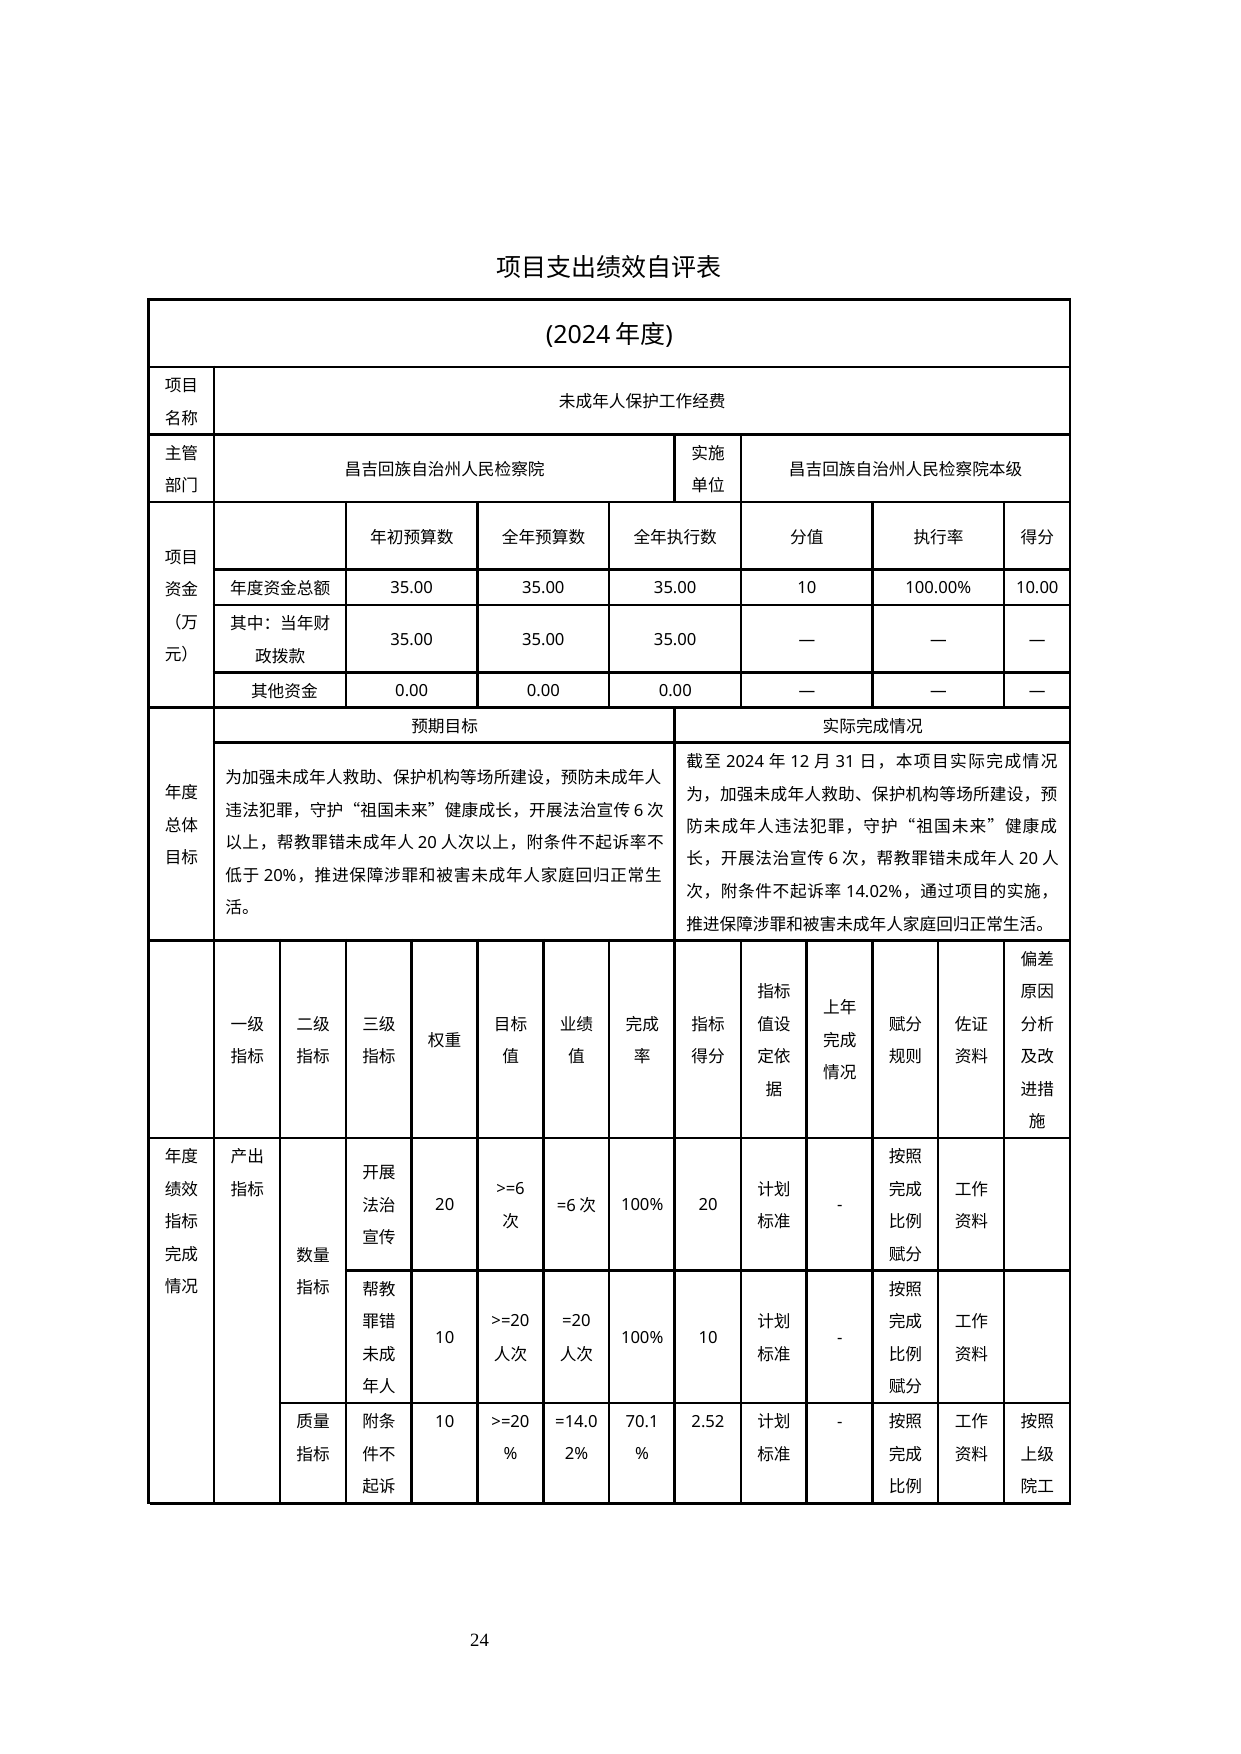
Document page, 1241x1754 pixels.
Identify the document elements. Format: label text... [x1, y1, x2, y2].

table_cell (2024年度) [150, 301, 1069, 366]
table_cell 0.00 [610, 674, 740, 706]
table_cell 上年完成情况 [808, 942, 871, 1136]
table_cell [1005, 1272, 1069, 1402]
table_cell 偏差原因分析及改进措施 [1005, 942, 1069, 1136]
table_cell 工作资料 [939, 1404, 1003, 1502]
table_cell 指标得分 [676, 942, 740, 1136]
table_cell 35.00 [479, 606, 608, 671]
table_cell 未成年人保护工作经费 [215, 368, 1069, 433]
table_cell 20 [413, 1139, 476, 1269]
table_cell 截至2024年12月31日，本项目实际完成情况为，加强未成年人救助、保护机构等场所建设，预防未成年人违法犯罪，守护“祖国未来”健康成长，开展法治宣传6次，帮教罪错未成年人20人次，附条件不起诉率14.02%，通过项目的实施，推进保障涉罪和被害未成年人家庭回归正常生活。 [676, 744, 1069, 939]
table_cell 年度总体目标 [150, 709, 213, 939]
table_cell 100.00% [874, 571, 1003, 603]
table_cell 数量指标 [281, 1139, 345, 1402]
table_cell 35.00 [347, 606, 476, 671]
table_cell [1005, 1404, 1069, 1502]
table_cell 主管部门 [150, 436, 213, 501]
table_cell 预期目标 [215, 709, 673, 741]
table_cell 质量指标 [281, 1404, 345, 1502]
table_cell - [808, 1272, 871, 1402]
table_cell 权重 [413, 942, 476, 1136]
table_cell 分值 [742, 503, 871, 568]
table_cell — [1005, 674, 1069, 706]
table_cell 三级指标 [347, 942, 410, 1136]
table_header 项目支出绩效自评表 [148, 233, 1070, 298]
table_cell 产出指标 [215, 1139, 279, 1502]
table_cell 计划标准 [742, 1272, 805, 1402]
table_cell 二级指标 [281, 942, 345, 1136]
table_cell 项目资金（万元） [150, 503, 213, 706]
table_cell 0.00 [479, 674, 608, 706]
table_cell 年初预算数 [347, 503, 476, 568]
table_cell 项目名称 [150, 368, 213, 433]
table_cell 35.00 [479, 571, 608, 603]
table_cell 开展法治宣传 [347, 1139, 410, 1269]
table_cell 业绩值 [545, 942, 608, 1136]
table_cell =14.02% [545, 1404, 608, 1502]
table_cell 工作资料 [939, 1272, 1003, 1402]
table_cell — [1005, 606, 1069, 671]
table_cell 执行率 [874, 503, 1003, 568]
table_cell 附条件不起诉率 [347, 1404, 410, 1502]
table_cell 10 [742, 571, 871, 603]
table_cell 指标值设定依据 [742, 942, 805, 1136]
table_cell 10.00 [1005, 571, 1069, 603]
table_cell >=6次 [479, 1139, 542, 1269]
table_cell 年度资金总额 [215, 571, 345, 603]
table_cell [1005, 1139, 1069, 1269]
table_cell 目标值 [479, 942, 542, 1136]
table_cell 70.1% [610, 1404, 673, 1502]
table_cell 10 [413, 1404, 476, 1502]
table_cell 100% [610, 1272, 673, 1402]
table_cell 年度绩效指标完成情况 [150, 1139, 213, 1502]
table_cell 2.52 [676, 1404, 740, 1502]
table_cell 全年执行数 [610, 503, 740, 568]
table_cell 其中：当年财政拨款 [215, 606, 345, 671]
table_cell 计划标准 [742, 1139, 805, 1269]
table_cell — [874, 674, 1003, 706]
table_cell 赋分规则 [874, 942, 937, 1136]
table_cell 按照完成比例赋分 [874, 1272, 937, 1402]
table_cell 全年预算数 [479, 503, 608, 568]
table_cell — [874, 606, 1003, 671]
table_cell 35.00 [347, 571, 476, 603]
table_cell 按照完成比例赋分 [874, 1139, 937, 1269]
table_cell 实施单位 [676, 436, 740, 501]
table_cell >=20% [479, 1404, 542, 1502]
table_cell 完成率 [610, 942, 673, 1136]
table_cell 10 [676, 1272, 740, 1402]
table_cell =6次 [545, 1139, 608, 1269]
table_cell 帮教罪错未成年人 [347, 1272, 410, 1402]
table_cell 35.00 [610, 606, 740, 671]
table_cell 其他资金 [215, 674, 345, 706]
table_cell 得分 [1005, 503, 1069, 568]
table_cell [215, 503, 345, 568]
table_cell - [808, 1139, 871, 1269]
table_cell 100% [610, 1139, 673, 1269]
table_cell =20人次 [545, 1272, 608, 1402]
table_cell 为加强未成年人救助、保护机构等场所建设，预防未成年人违法犯罪，守护“祖国未来”健康成长，开展法治宣传6次以上，帮教罪错未成年人20人次以上，附条件不起诉率不低于20%，推进保障涉罪和被害未成年人家庭回归正常生活。 [215, 744, 673, 939]
table_cell 0.00 [347, 674, 476, 706]
table_cell 计划标准 [742, 1404, 805, 1502]
table_cell 10 [413, 1272, 476, 1402]
table_cell 佐证资料 [939, 942, 1003, 1136]
table_cell 昌吉回族自治州人民检察院 [215, 436, 673, 501]
table_cell 工作资料 [939, 1139, 1003, 1269]
table_cell — [742, 606, 871, 671]
table_cell 按照完成比例赋分 [874, 1404, 937, 1502]
table_cell 昌吉回族自治州人民检察院本级 [742, 436, 1069, 501]
table_cell >=20人次 [479, 1272, 542, 1402]
table_cell - [808, 1404, 871, 1502]
table_cell 20 [676, 1139, 740, 1269]
table_cell 实际完成情况 [676, 709, 1069, 741]
table_cell [150, 942, 213, 1136]
table_cell — [742, 674, 871, 706]
table_cell 35.00 [610, 571, 740, 603]
table_cell 一级指标 [215, 942, 279, 1136]
